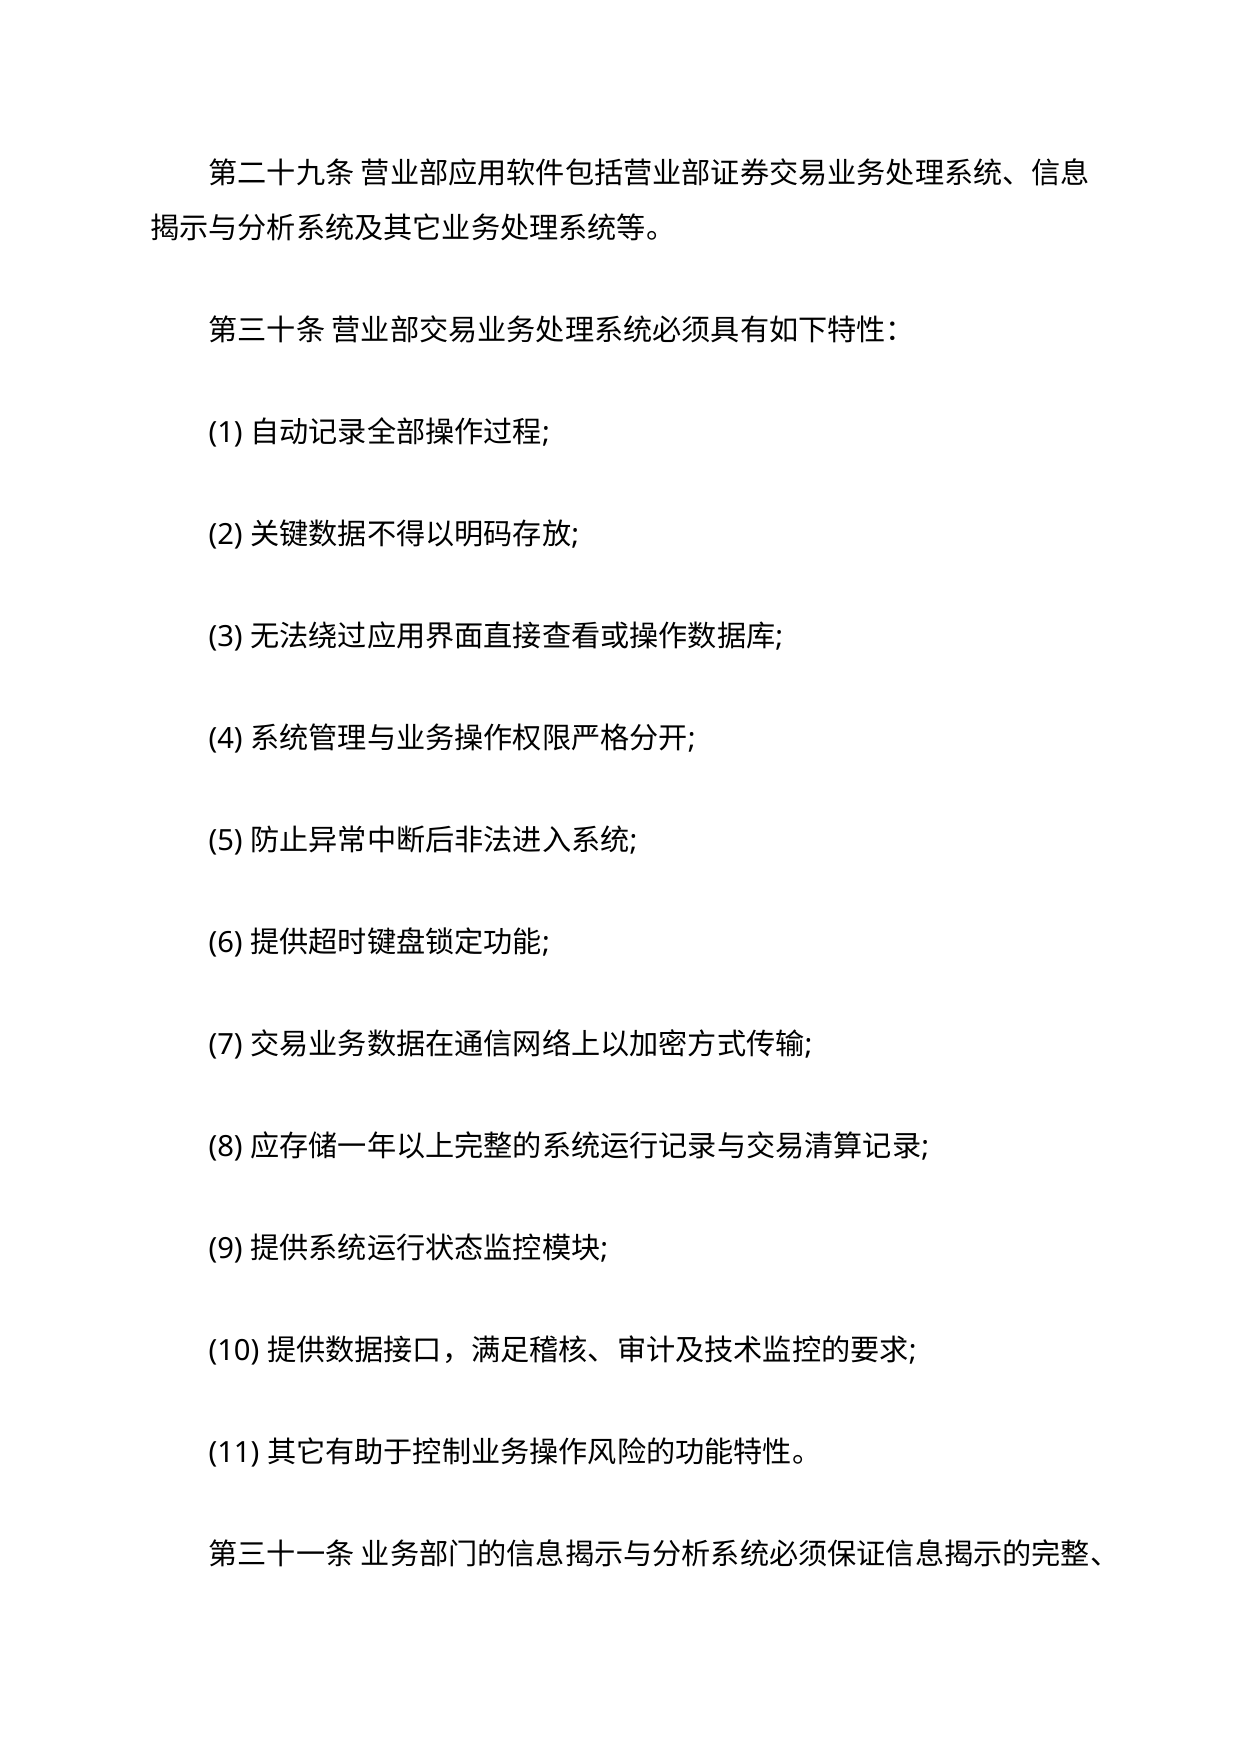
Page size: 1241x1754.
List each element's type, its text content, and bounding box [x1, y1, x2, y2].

text 第二十九条 营业部应用软件包括营业部证券交易业务处理系统、信息揭示与分析系统及其它业务处理系统等。 [150, 150, 1090, 247]
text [150, 1530, 1090, 1572]
text (3) 无法绕过应用界面直接查看或操作数据库; [150, 612, 1090, 655]
text (8) 应存储一年以上完整的系统运行记录与交易清算记录; [150, 1122, 1090, 1165]
text 第三十条 营业部交易业务处理系统必须具有如下特性： [150, 307, 1090, 349]
text (10) 提供数据接口，满足稽核、审计及技术监控的要求; [150, 1326, 1090, 1369]
text (4) 系统管理与业务操作权限严格分开; [150, 714, 1090, 757]
text (1) 自动记录全部操作过程; [150, 408, 1090, 451]
text (9) 提供系统运行状态监控模块; [150, 1224, 1090, 1267]
text (5) 防止异常中断后非法进入系统; [150, 816, 1090, 859]
text (2) 关键数据不得以明码存放; [150, 510, 1090, 553]
text (11) 其它有助于控制业务操作风险的功能特性。 [150, 1428, 1090, 1471]
text (7) 交易业务数据在通信网络上以加密方式传输; [150, 1020, 1090, 1063]
text (6) 提供超时键盘锁定功能; [150, 918, 1090, 961]
